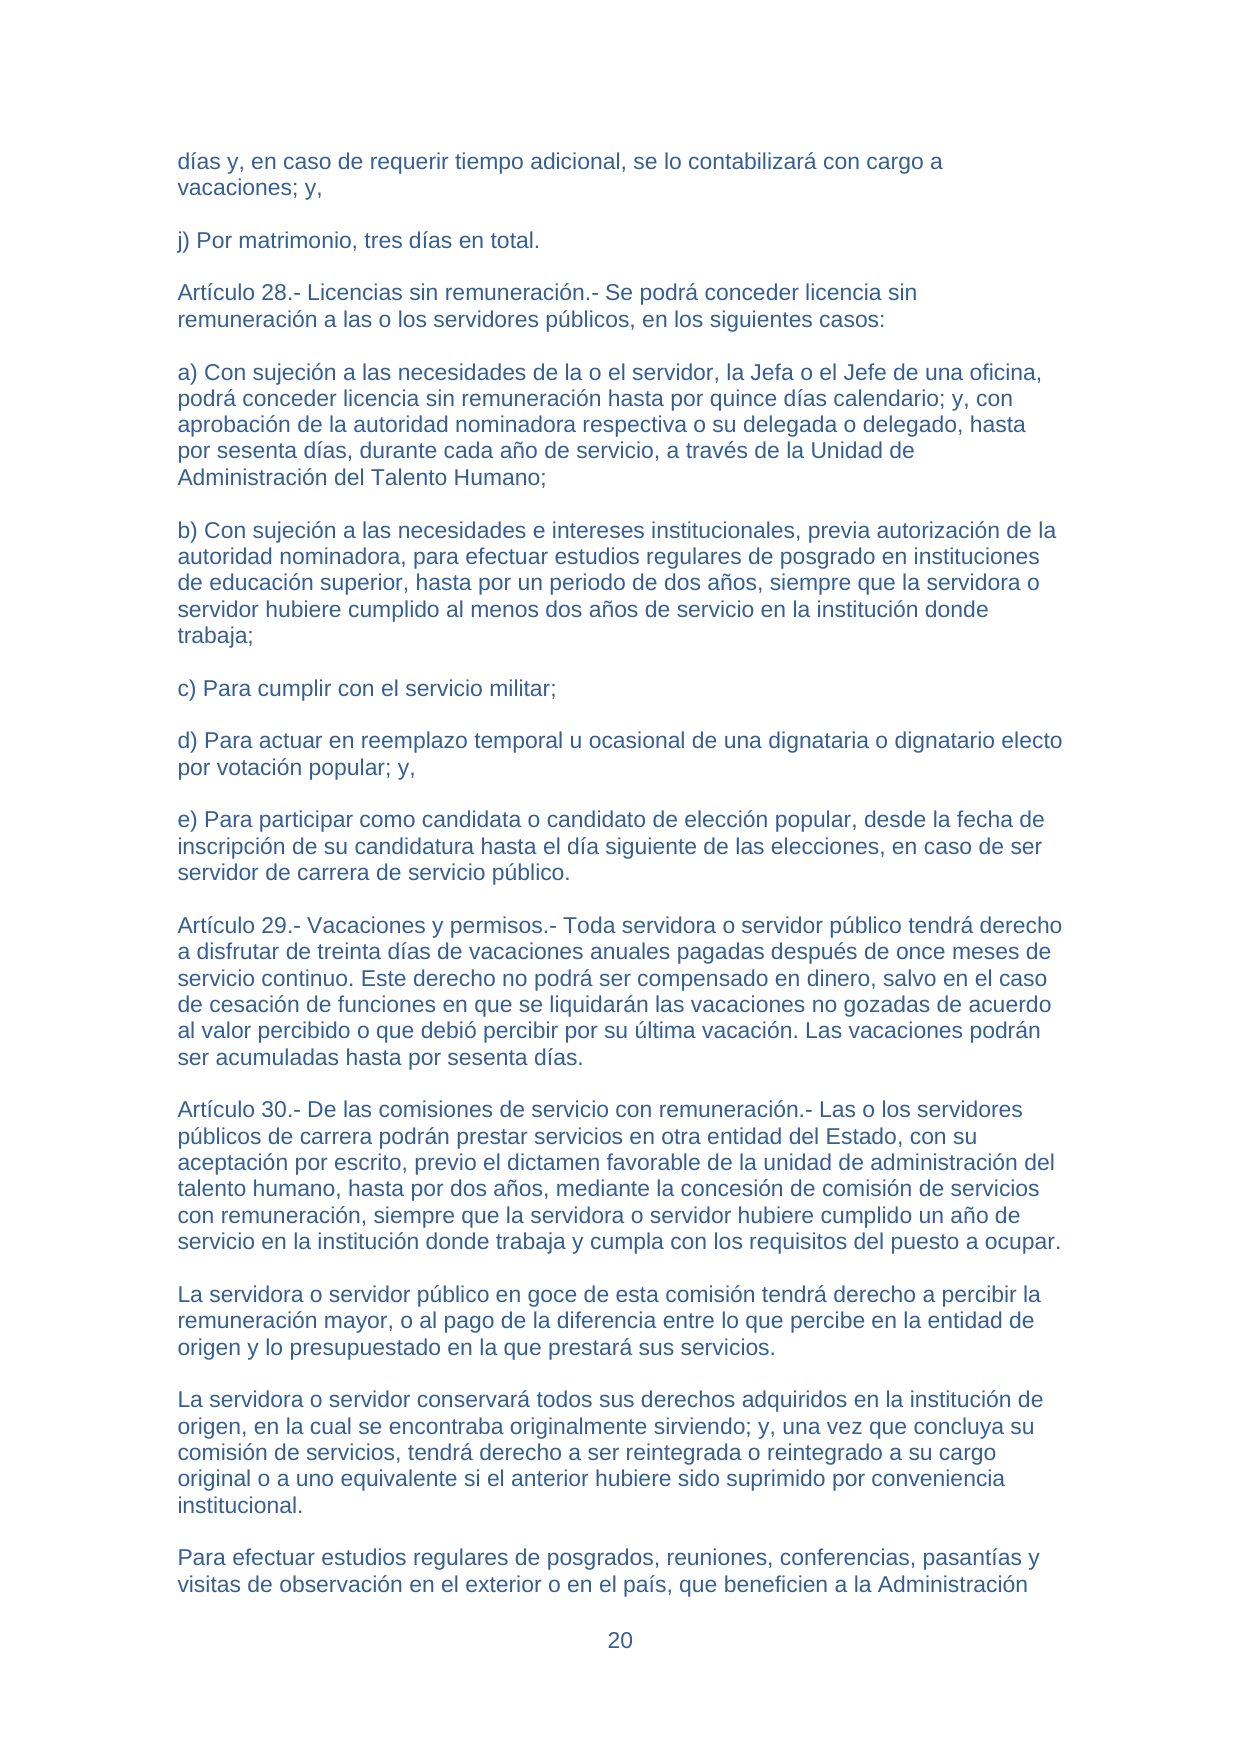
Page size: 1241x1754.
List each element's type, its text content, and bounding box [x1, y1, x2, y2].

text a) Con sujeción a las necesidades de la o el servidor, la Jefa o el Jefe de una oficina, podrá conceder licencia sin remuneración hasta por quince días calendario; y, con aprobación de la autoridad nominadora respectiva o su delegada o delegado, hasta por sesenta días, durante cada año de servicio, a través de la Unidad de Administración del Talento Humano; [177, 358, 1063, 490]
text d) Para actuar en reemplazo temporal u ocasional de una dignataria o dignatario electo por votación popular; y, [177, 727, 1063, 780]
text b) Con sujeción a las necesidades e intereses institucionales, previa autorización de la autoridad nominadora, para efectuar estudios regulares de posgrado en instituciones de educación superior, hasta por un periodo de dos años, siempre que la servidora o servidor hubiere cumplido al menos dos años de servicio en la institución donde trabaja; [177, 517, 1063, 648]
text Artículo 28.- Licencias sin remuneración.- Se podrá conceder licencia sin remuneración a las o los servidores públicos, en los siguientes casos: [177, 279, 1063, 332]
text c) Para cumplir con el servicio militar; [177, 675, 1063, 701]
text La servidora o servidor conservará todos sus derechos adquiridos en la institución de origen, en la cual se encontraba originalmente sirviendo; y, una vez que concluya su comisión de servicios, tendrá derecho a ser reintegrada o reintegrado a su cargo original o a uno equivalente si el anterior hubiere sido suprimido por conveniencia institucional. [177, 1386, 1063, 1518]
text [177, 148, 1063, 200]
text La servidora o servidor público en goce de esta comisión tendrá derecho a percibir la remuneración mayor, o al pago de la diferencia entre lo que percibe en la entidad de origen y lo presupuestado en la que prestará sus servicios. [177, 1281, 1063, 1360]
text j) Por matrimonio, tres días en total. [177, 227, 1063, 253]
text Artículo 30.- De las comisiones de servicio con remuneración.- Las o los servidores públicos de carrera podrán prestar servicios en otra entidad del Estado, con su aceptación por escrito, previo el dictamen favorable de la unidad de administración del talento humano, hasta por dos años, mediante la concesión de comisión de servicios con remuneración, siempre que la servidora o servidor hubiere cumplido un año de servicio en la institución donde trabaja y cumpla con los requisitos del puesto a ocupar. [177, 1096, 1063, 1254]
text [177, 1544, 1063, 1597]
text e) Para participar como candidata o candidato de elección popular, desde la fecha de inscripción de su candidatura hasta el día siguiente de las elecciones, en caso de ser servidor de carrera de servicio público. [177, 806, 1063, 886]
text Artículo 29.- Vacaciones y permisos.- Toda servidora o servidor público tendrá derecho a disfrutar de treinta días de vacaciones anuales pagadas después de once meses de servicio continuo. Este derecho no podrá ser compensado en dinero, salvo en el caso de cesación de funciones en que se liquidarán las vacaciones no gozadas de acuerdo al valor percibido o que debió percibir por su última vacación. Las vacaciones podrán ser acumuladas hasta por sesenta días. [177, 912, 1063, 1070]
